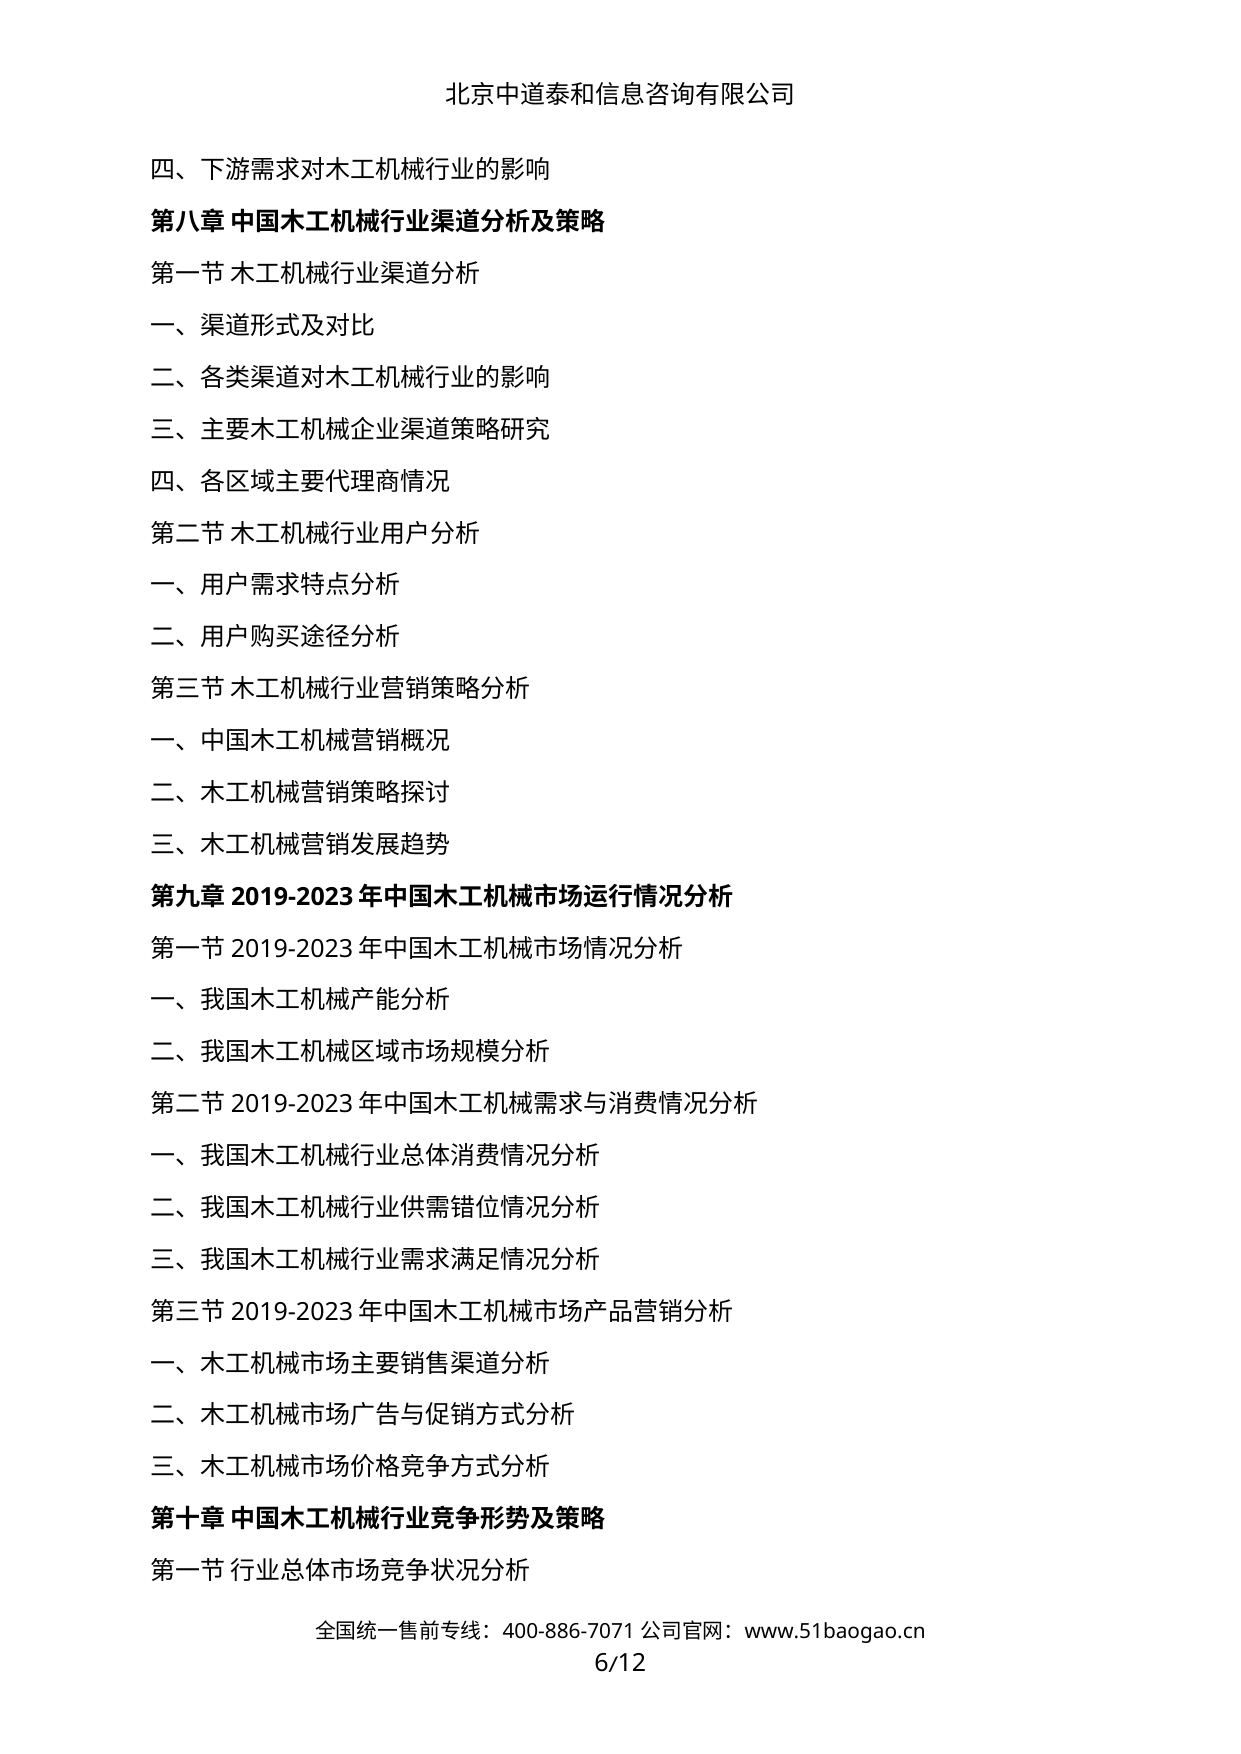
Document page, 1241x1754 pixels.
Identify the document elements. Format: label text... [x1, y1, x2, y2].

text 一、用户需求特点分析 [150, 565, 1090, 601]
text 一、渠道形式及对比 [150, 306, 1090, 342]
text 一、我国木工机械行业总体消费情况分析 [150, 1136, 1090, 1172]
text 第二节 2019-2023年中国木工机械需求与消费情况分析 [150, 1084, 1090, 1120]
text 第一节 2019-2023年中国木工机械市场情况分析 [150, 928, 1090, 964]
text 二、木工机械市场广告与促销方式分析 [150, 1395, 1090, 1431]
text 一、木工机械市场主要销售渠道分析 [150, 1343, 1090, 1379]
text 一、我国木工机械产能分析 [150, 980, 1090, 1016]
text 二、木工机械营销策略探讨 [150, 772, 1090, 809]
text 一、中国木工机械营销概况 [150, 721, 1090, 757]
text 第二节 木工机械行业用户分析 [150, 513, 1090, 549]
text 第一节 行业总体市场竞争状况分析 [150, 1551, 1090, 1587]
text 二、我国木工机械区域市场规模分析 [150, 1032, 1090, 1068]
text 第九章 2019-2023年中国木工机械市场运行情况分析 [150, 876, 1090, 912]
text 三、木工机械营销发展趋势 [150, 824, 1090, 861]
text 第一节 木工机械行业渠道分析 [150, 254, 1090, 290]
text 第三节 2019-2023年中国木工机械市场产品营销分析 [150, 1291, 1090, 1327]
text 三、我国木工机械行业需求满足情况分析 [150, 1239, 1090, 1276]
text 四、下游需求对木工机械行业的影响 [150, 150, 1090, 186]
text 第十章 中国木工机械行业竞争形势及策略 [150, 1499, 1090, 1535]
text 四、各区域主要代理商情况 [150, 461, 1090, 497]
text 二、我国木工机械行业供需错位情况分析 [150, 1187, 1090, 1224]
text 二、用户购买途径分析 [150, 617, 1090, 653]
text 第三节 木工机械行业营销策略分析 [150, 669, 1090, 705]
text 第八章 中国木工机械行业渠道分析及策略 [150, 202, 1090, 238]
text 三、主要木工机械企业渠道策略研究 [150, 409, 1090, 446]
text 三、木工机械市场价格竞争方式分析 [150, 1447, 1090, 1483]
text 二、各类渠道对木工机械行业的影响 [150, 357, 1090, 394]
